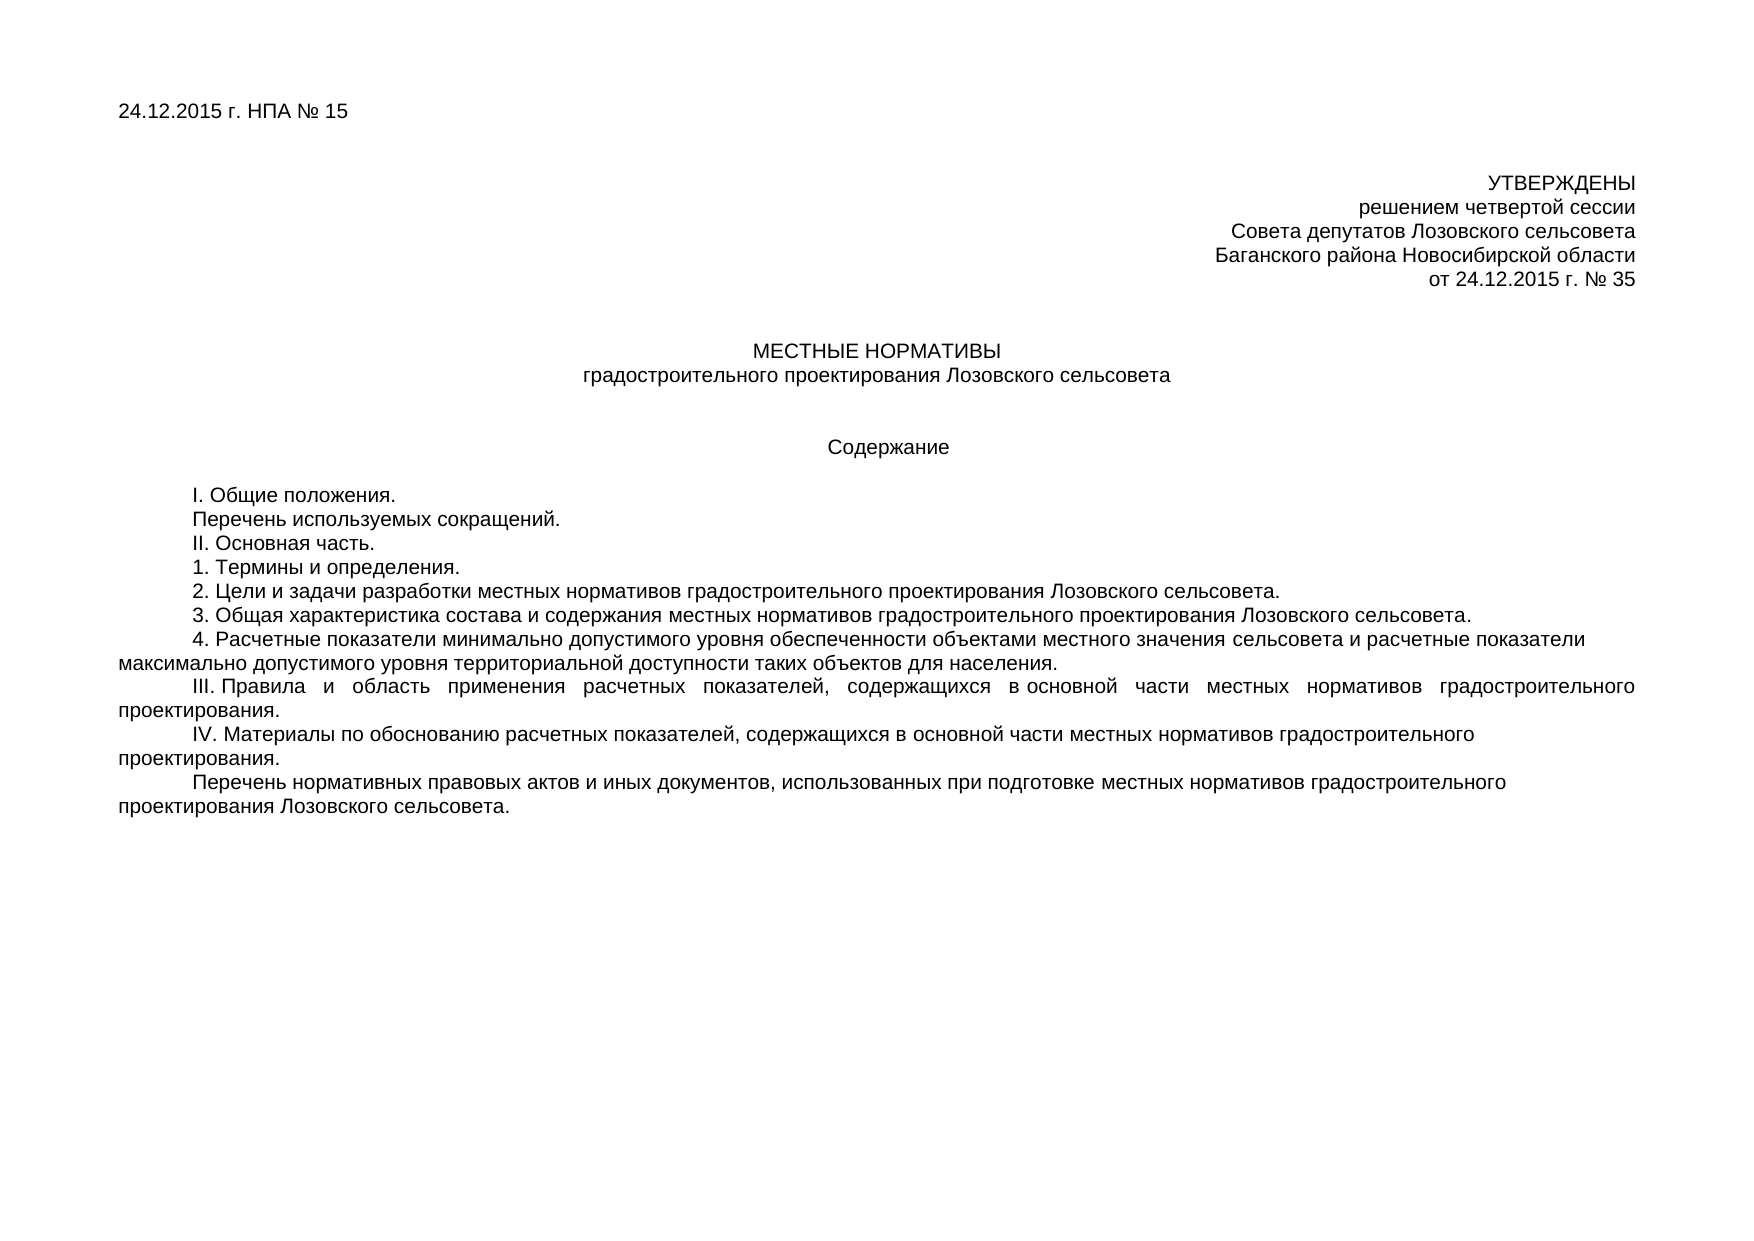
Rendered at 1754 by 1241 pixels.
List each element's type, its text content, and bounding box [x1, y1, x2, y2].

text от 24.12.2015 г. № 35 [118, 267, 1636, 291]
text Совета депутатов Лозовского сельсовета [118, 219, 1636, 243]
text Баганского района Новосибирской области [118, 243, 1636, 267]
text решением четвертой сессии [118, 195, 1636, 219]
text 2. Цели и задачи разработки местных нормативов градостроительного проектирования Лозовского сельсовета. [118, 578, 1636, 602]
text Перечень нормативных правовых актов и иных документов, использованных при подготовке местных нормативов градостроительного проектирования Лозовского сельсовета. [118, 770, 1636, 818]
text 1. Термины и определения. [118, 554, 1636, 578]
text IV. Материалы по обоснованию расчетных показателей, содержащихся в основной части местных нормативов градостроительного проектирования. [118, 722, 1636, 770]
text градостроительного проектирования Лозовского сельсовета [118, 363, 1636, 387]
text I. Общие положения. [118, 483, 1636, 507]
text УТВЕРЖДЕНЫ [118, 171, 1636, 195]
text 3. Общая характеристика состава и содержания местных нормативов градостроительного проектирования Лозовского сельсовета. [118, 602, 1636, 626]
text II. Основная часть. [118, 531, 1636, 554]
text МЕСТНЫЕ НОРМАТИВЫ [118, 339, 1636, 363]
text 24.12.2015 г. НПА № 15 [118, 99, 1636, 123]
text Содержание [118, 435, 1636, 459]
text 4. Расчетные показатели минимально допустимого уровня обеспеченности объектами местного значения сельсовета и расчетные показатели максимально допустимого уровня территориальной доступности таких объектов для населения. [118, 626, 1636, 674]
text Перечень используемых сокращений. [118, 507, 1636, 531]
text III. Правила и область применения расчетных показателей, содержащихся в основной части местных нормативов градостроительного проектирования. [118, 674, 1636, 722]
